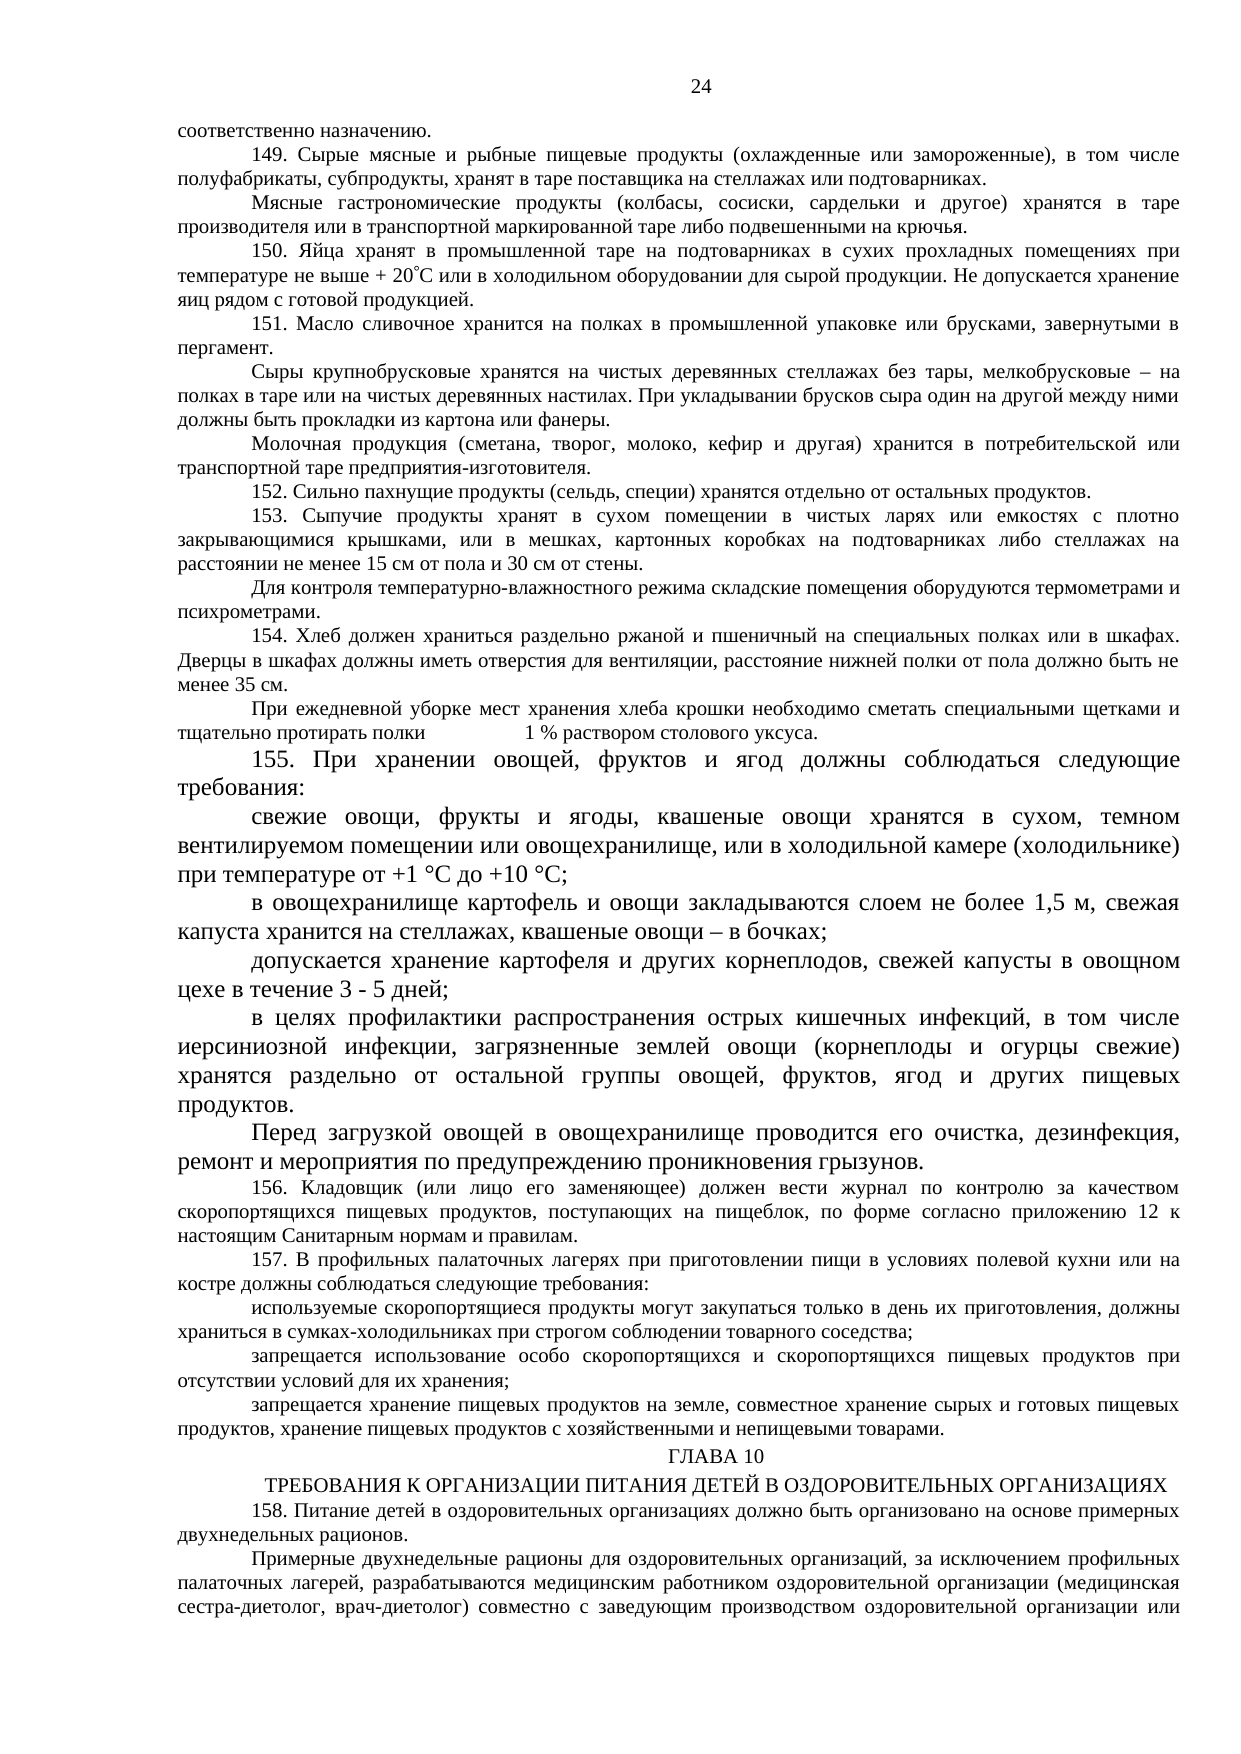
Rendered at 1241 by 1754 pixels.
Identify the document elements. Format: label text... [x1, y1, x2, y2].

text 155. При хранении овощей, фруктов и ягод должны соблюдаться следующие требования: [177, 744, 1181, 801]
text ГЛАВА 10 [177, 1440, 1181, 1469]
text 154. Хлеб должен храниться раздельно ржаной и пшеничный на специальных полках или в шкафах. Дверцы в шкафах должны иметь отверстия для вентиляции, расстояние нижней полки от пола должно быть не менее . [177, 623, 1181, 696]
text 157. В профильных палаточных лагерях при приготовлении пищи в условиях полевой кухни или на костре должны соблюдаться следующие требования: [177, 1247, 1181, 1295]
text При ежедневной уборке мест хранения хлеба крошки необходимо сметать специальными щетками и тщательно протирать полки 1 % раствором столового уксуса. [177, 696, 1181, 744]
text Сыры крупнобрусковые хранятся на чистых деревянных стеллажах без тары, мелкобрусковые – на полках в таре или на чистых деревянных настилах. При укладывании брусков сыра один на другой между ними должны быть прокладки из картона или фанеры. [177, 359, 1181, 431]
text 156. Кладовщик (или лицо его заменяющее) должен вести журнал по контролю за качеством скоропортящихся пищевых продуктов, поступающих на пищеблок, по форме согласно приложению 12 к настоящим Санитарным нормам и правилам. [177, 1175, 1181, 1247]
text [177, 118, 1181, 142]
text свежие овощи, фрукты и ягоды, квашеные овощи хранятся в сухом, темном вентилируемом помещении или овощехранилище, или в холодильной камере (холодильнике) при температуре от + до +; [177, 801, 1181, 887]
text Молочная продукция (сметана, творог, молоко, кефир и другая) хранится в потребительской или транспортной таре предприятия-изготовителя. [177, 431, 1181, 479]
text Перед загрузкой овощей в овощехранилище проводится его очистка, дезинфекция, ремонт и мероприятия по предупреждению проникновения грызунов. [177, 1117, 1181, 1175]
text в овощехранилище картофель и овощи закладываются слоем не более , свежая капуста хранится на стеллажах, квашеные овощи – в бочках; [177, 887, 1181, 945]
text 152. Сильно пахнущие продукты (сельдь, специи) хранятся отдельно от остальных продуктов. [177, 479, 1181, 503]
text используемые скоропортящиеся продукты могут закупаться только в день их приготовления, должны храниться в сумках-холодильниках при строгом соблюдении товарного соседства; [177, 1295, 1181, 1343]
text 153. Сыпучие продукты хранят в сухом помещении в чистых ларях или емкостях с плотно закрывающимися крышками, или в мешках, картонных коробках на подтоварниках либо стеллажах на расстоянии не менее от пола и от стены. [177, 503, 1181, 575]
text Для контроля температурно-влажностного режима складские помещения оборудуются термометрами и психрометрами. [177, 575, 1181, 623]
text Мясные гастрономические продукты (колбасы, сосиски, сардельки и другое) хранятся в таре производителя или в транспортной маркированной таре либо подвешенными на крючья. [177, 190, 1181, 238]
text 149. Сырые мясные и рыбные пищевые продукты (охлажденные или замороженные), в том числе полуфабрикаты, субпродукты, хранят в таре поставщика на стеллажах или подтоварниках. [177, 142, 1181, 190]
text запрещается хранение пищевых продуктов на земле, совместное хранение сырых и готовых пищевых продуктов, хранение пищевых продуктов с хозяйственными и непищевыми товарами. [177, 1392, 1181, 1440]
text ТРЕБОВАНИЯ К ОРГАНИЗАЦИИ ПИТАНИЯ ДЕТЕЙ В ОЗДОРОВИТЕЛЬНЫХ ОРГАНИЗАЦИЯХ [177, 1469, 1181, 1498]
text допускается хранение картофеля и других корнеплодов, свежей капусты в овощном цехе в течение 3 - 5 дней; [177, 945, 1181, 1002]
text в целях профилактики распространения острых кишечных инфекций, в том числе иерсиниозной инфекции, загрязненные землей овощи (корнеплоды и огурцы свежие) хранятся раздельно от остальной группы овощей, фруктов, ягод и других пищевых продуктов. [177, 1002, 1181, 1117]
text 150. Яйца хранят в промышленной таре на подтоварниках в сухих прохладных помещениях при температуре не выше + 20С или в холодильном оборудовании для сырой продукции. Не допускается хранение яиц рядом с готовой продукцией. [177, 238, 1181, 311]
text 158. Питание детей в оздоровительных организациях должно быть организовано на основе примерных двухнедельных рационов. [177, 1498, 1181, 1546]
text запрещается использование особо скоропортящихся и скоропортящихся пищевых продуктов при отсутствии условий для их хранения; [177, 1343, 1181, 1392]
text 151. Масло сливочное хранится на полках в промышленной упаковке или брусками, завернутыми в пергамент. [177, 311, 1181, 359]
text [177, 1546, 1181, 1618]
